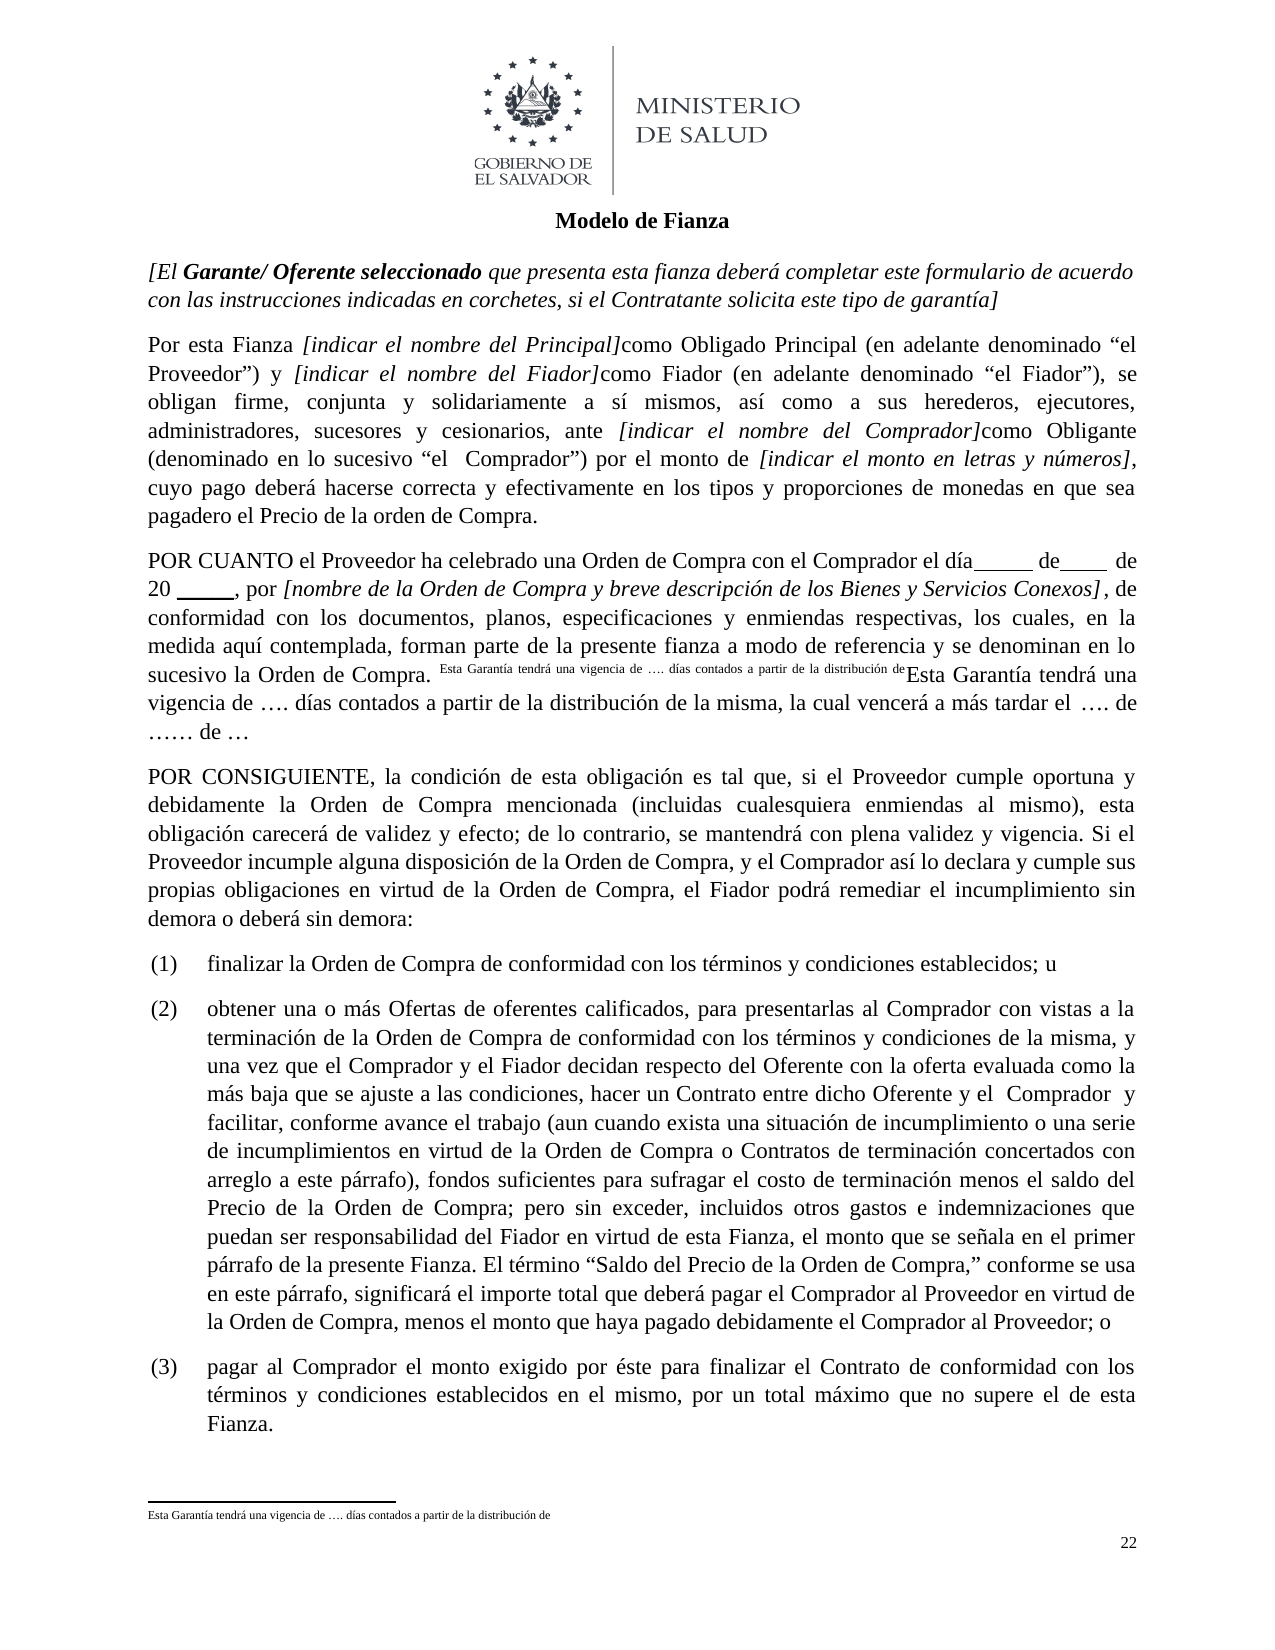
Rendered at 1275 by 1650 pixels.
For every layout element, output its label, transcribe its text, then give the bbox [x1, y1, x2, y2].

text POR CUANTO el Proveedor ha celebrado una Orden de Compra con el Comprador el día de de 20 _____, por [nombre de la Orden de Compra y breve descripción de los Bienes y Servicios Conexos], de conformidad con los documentos, planos, especificaciones y enmiendas respectivas, los cuales, en la medida aquí contemplada, forman parte de la presente fianza a modo de referencia y se denominan en lo sucesivo la Orden de Compra. Esta Garantía tendrá una vigencia de …. días contados a partir de la distribución de la misma, la cual vencerá a más tardar el …. de …… de … [148, 547, 1137, 744]
text (2) obtener una o más Ofertas de oferentes calificados, para presentarlas al Comprador con vistas a la terminación de la Orden de Compra de conformidad con los términos y condiciones de la misma, y una vez que el Comprador y el Fiador decidan respecto del Oferente con la oferta evaluada como la más baja que se ajuste a las condiciones, hacer un Contrato entre dicho Oferente y el Comprador y facilitar, conforme avance el trabajo (aun cuando exista una situación de incumplimiento o una serie de incumplimientos en virtud de la Orden de Compra o Contratos de terminación concertados con arreglo a este párrafo), fondos suficientes para sufragar el costo de terminación menos el saldo del Precio de la Orden de Compra; pero sin exceder, incluidos otros gastos e indemnizaciones que puedan ser responsabilidad del Fiador en virtud de esta Fianza, el monto que se señala en el primer párrafo de la presente Fianza. El término “Saldo del Precio de la Orden de Compra,” conforme se usa en este párrafo, significará el importe total que deberá pagar el Comprador al Proveedor en virtud de la Orden de Compra, menos el monto que haya pagado debidamente el Comprador al Proveedor; o [151, 995, 1137, 1334]
text (1) finalizar la Orden de Compra de conformidad con los términos y condiciones establecidos; u [151, 950, 1137, 976]
list Por esta Fianza [indicar el nombre del Principal]como Obligado Principal (en adelante denominado “el Proveedor”) y [indicar el nombre del Fiador]como Fiador (en adelante denominado “el Fiador”), se obligan firme, conjunta y solidariamente a sí mismos, así como a sus herederos, ejecutores, administradores, sucesores y cesionarios, ante [indicar el nombre del Comprador]como Obligante (denominado en lo sucesivo “el Comprador”) por el monto de [indicar el monto en letras y números], cuyo pago deberá hacerse correcta y efectivamente en los tipos y proporciones de monedas en que sea pagadero el Precio de la orden de Compra. [148, 331, 1137, 528]
picture [474, 46, 801, 195]
text (3) pagar al Comprador el monto exigido por éste para finalizar el Contrato de conformidad con los términos y condiciones establecidos en el mismo, por un total máximo que no supere el de esta Fianza. [151, 1353, 1137, 1436]
text POR CONSIGUIENTE, la condición de esta obligación es tal que, si el Proveedor cumple oportuna y debidamente la Orden de Compra mencionada (incluidas cualesquiera enmiendas al mismo), esta obligación carecerá de validez y efecto; de lo contrario, se mantendrá con plena validez y vigencia. Si el Proveedor incumple alguna disposición de la Orden de Compra, y el Comprador así lo declara y cumple sus propias obligaciones en virtud de la Orden de Compra, el Fiador podrá remediar el incumplimiento sin demora o deberá sin demora: [148, 763, 1137, 931]
text Modelo de Fianza [148, 207, 1137, 233]
text [El Garante/ Oferente seleccionado que presenta esta fianza deberá completar este formulario de acuerdo con las instrucciones indicadas en corchetes, si el Contratante solicita este tipo de garantía] [148, 258, 1137, 313]
